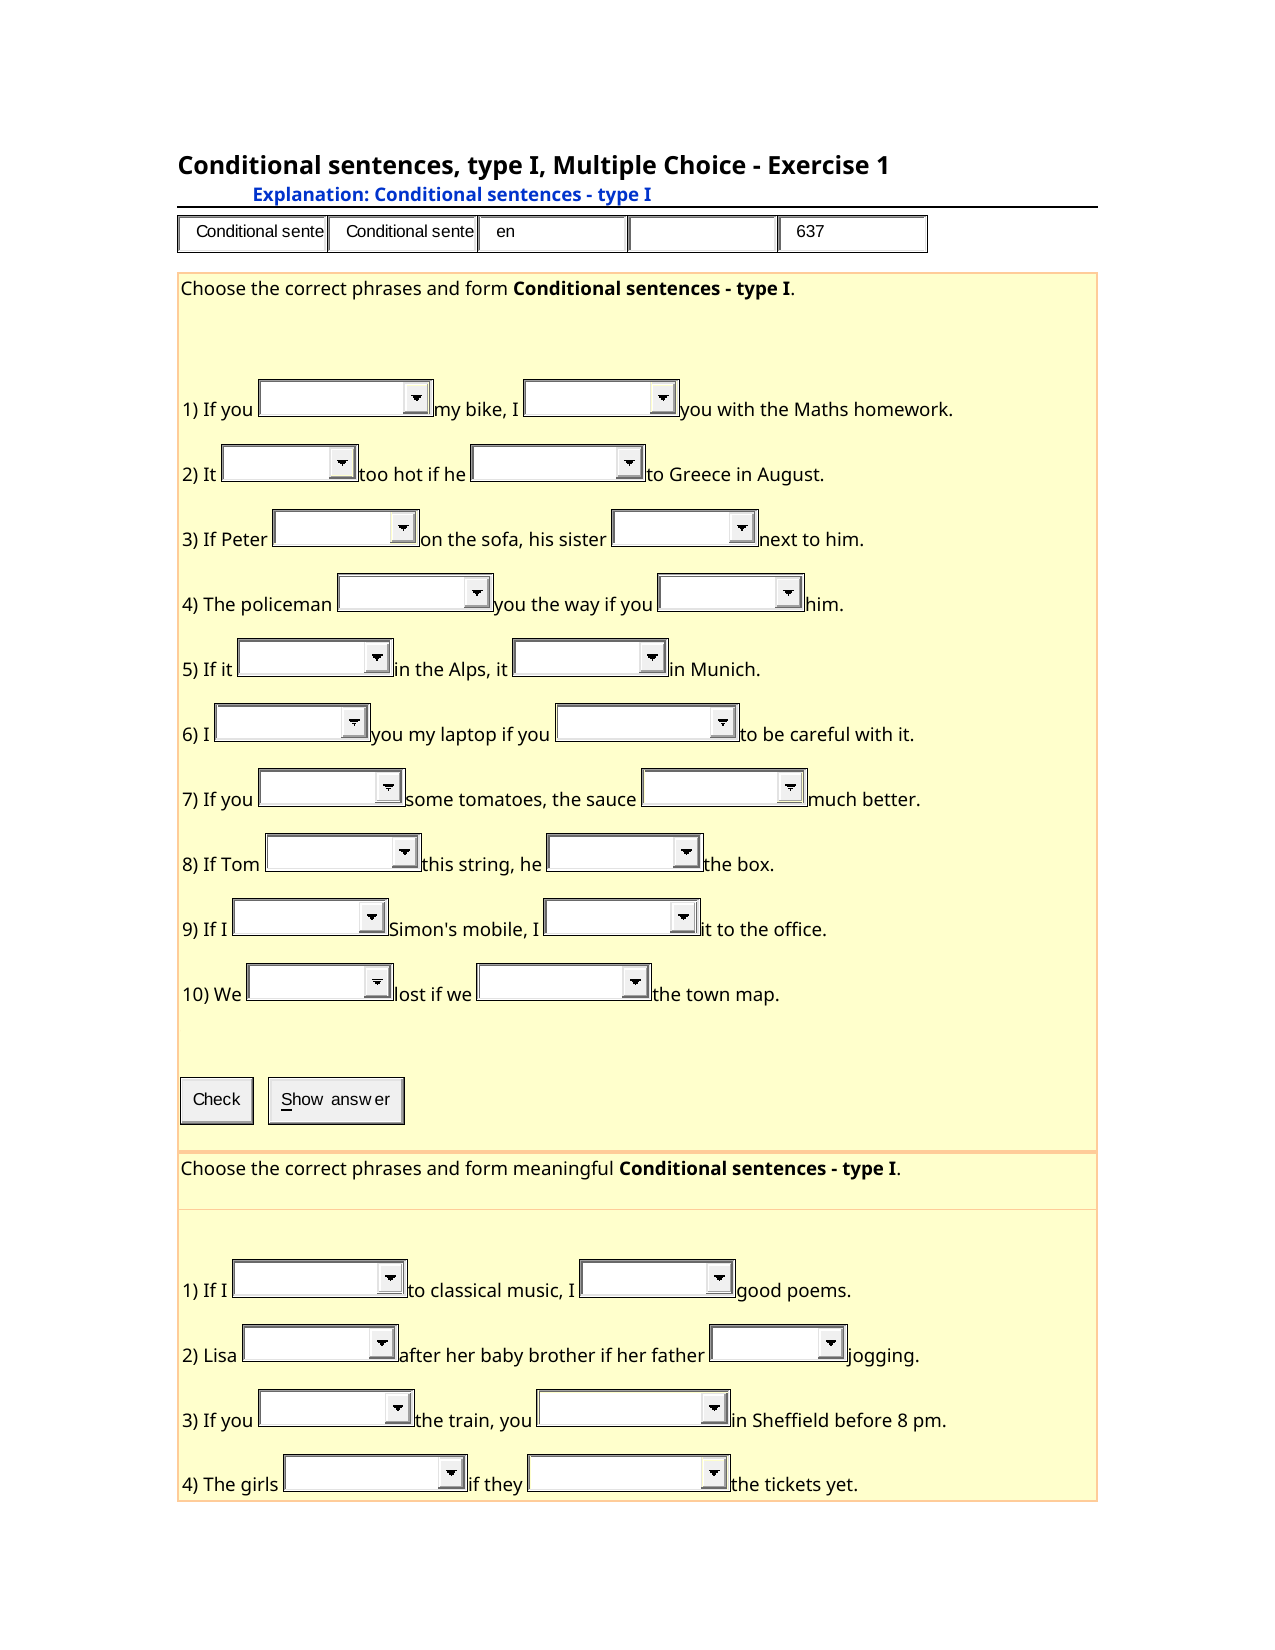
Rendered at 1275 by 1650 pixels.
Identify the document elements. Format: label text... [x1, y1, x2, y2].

subtitle Conditional sentences, type I, Multiple Choice - Exercise 1 [177, 148, 1098, 182]
text Explanation: Conditional sentences - type I [252, 182, 1098, 206]
